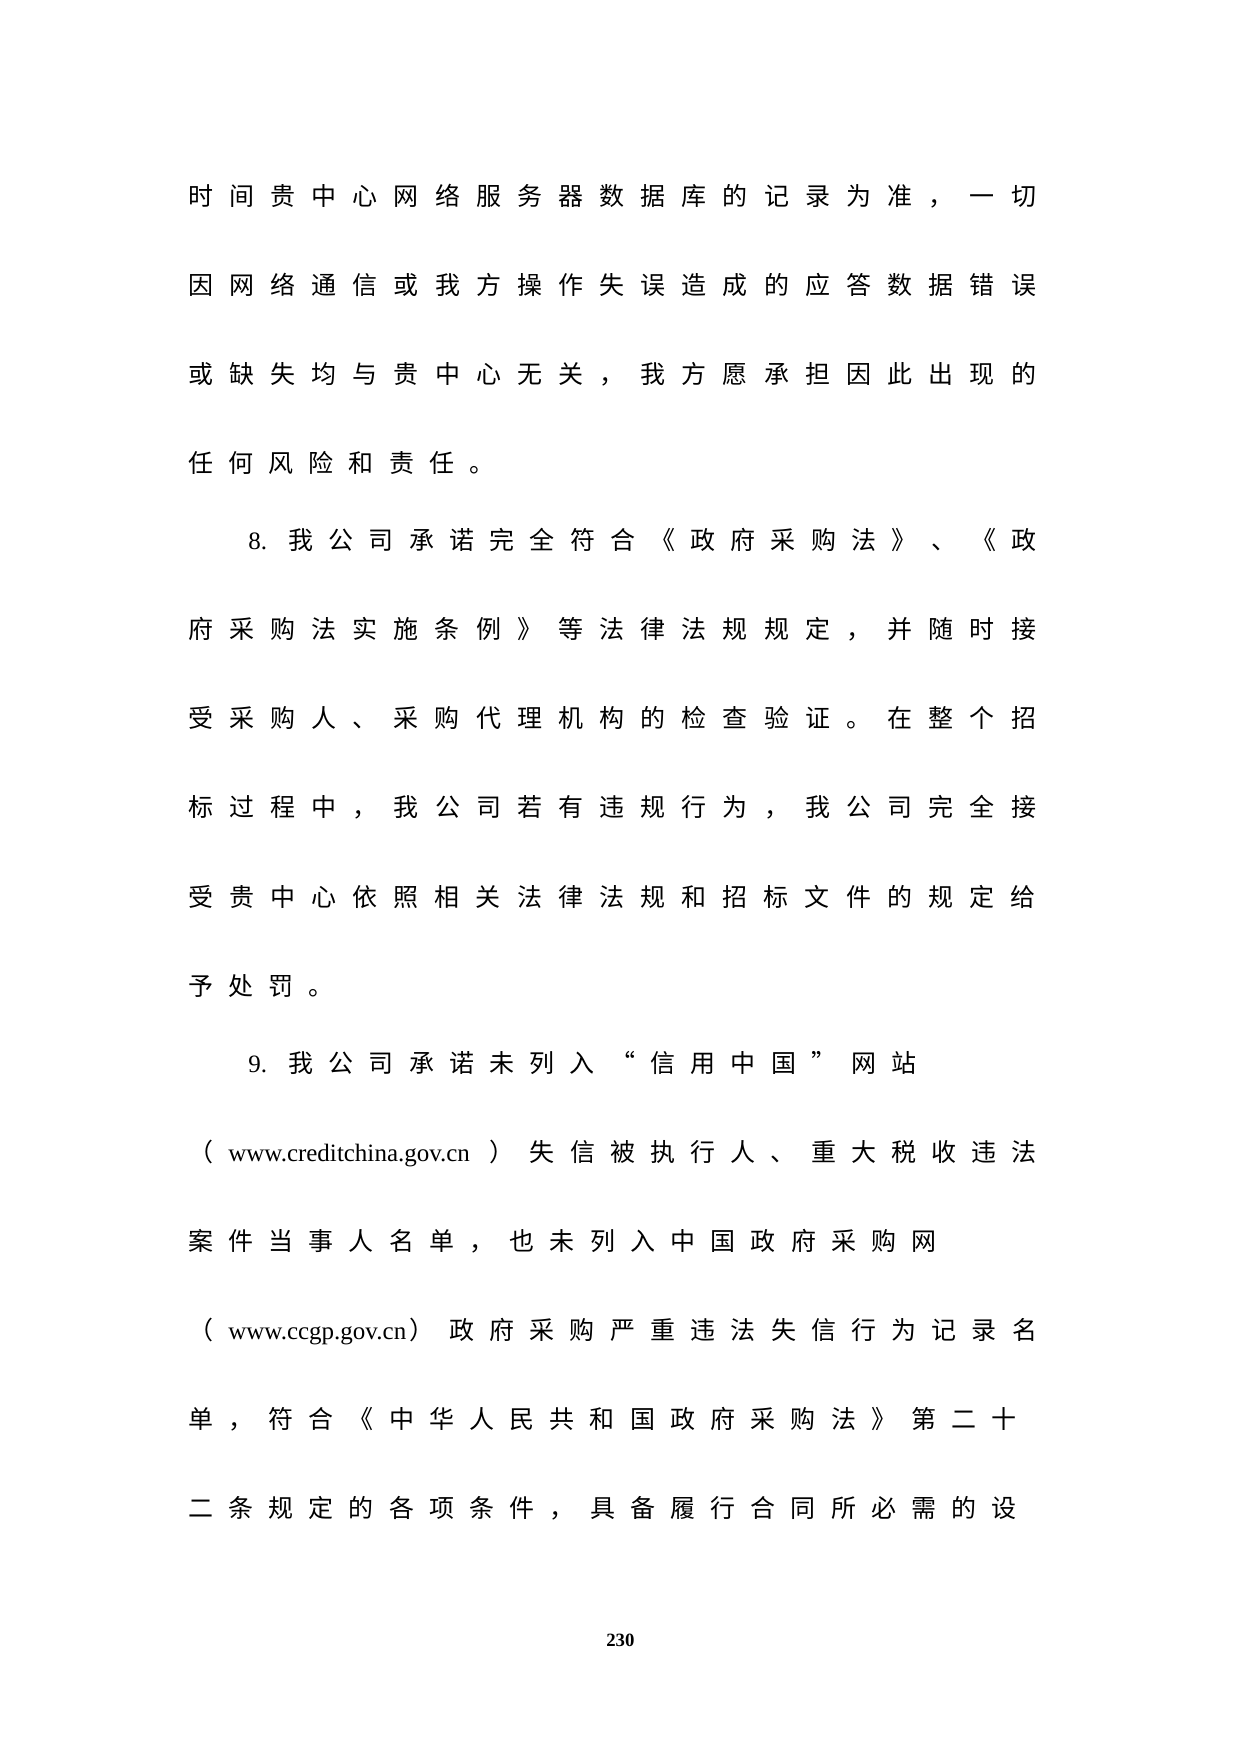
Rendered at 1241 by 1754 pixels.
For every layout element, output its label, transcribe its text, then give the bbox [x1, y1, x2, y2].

text 8. 我公司承诺完全符合《政府采购法》、《政府采购法实施条例》等法律法规规定，并随时接受采购人、采购代理机构的检查验证。在整个招标过程中，我公司若有违规行为，我公司完全接受贵中心依照相关法律法规和招标文件的规定给予处罚。 [188, 509, 1052, 1014]
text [188, 164, 1052, 491]
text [188, 1032, 1052, 1537]
